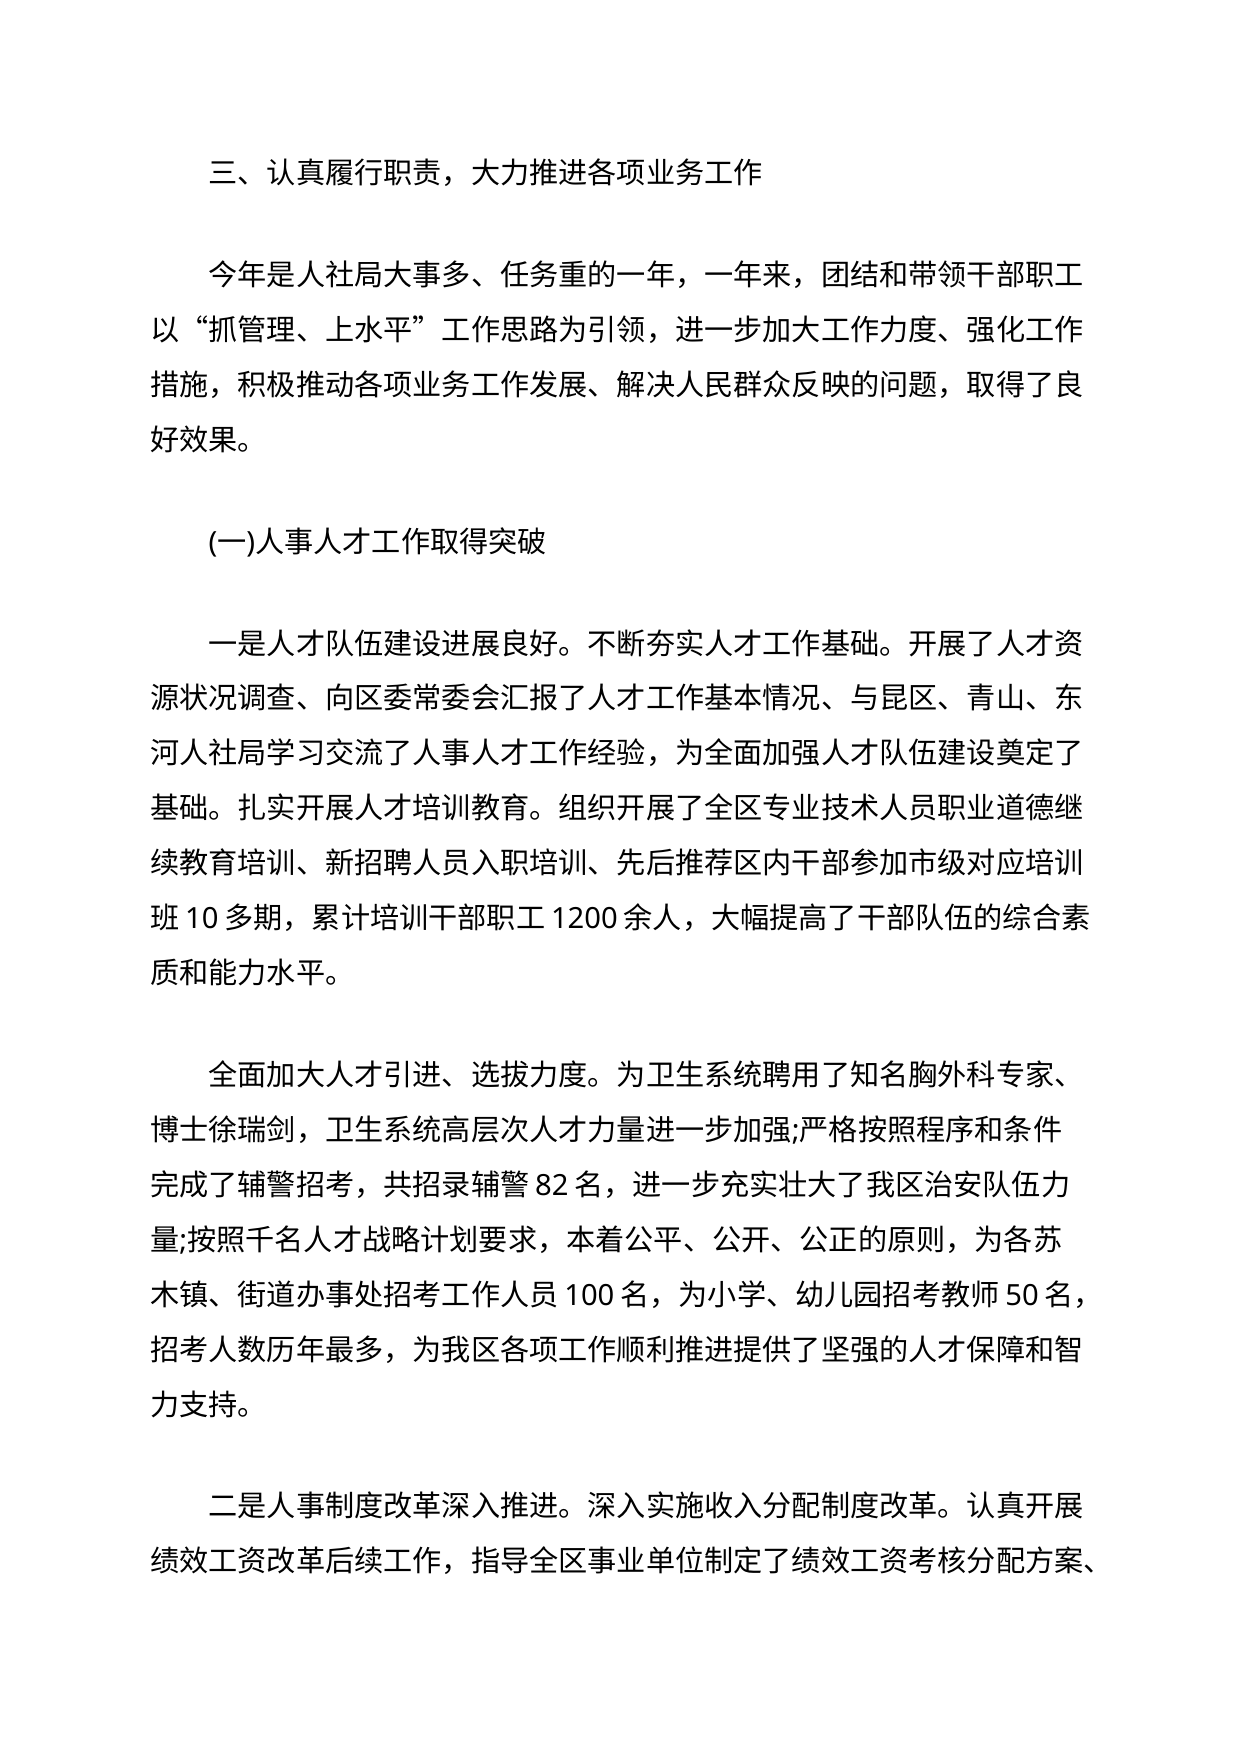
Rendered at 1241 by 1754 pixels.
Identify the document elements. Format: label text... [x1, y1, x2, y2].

text 一是人才队伍建设进展良好。不断夯实人才工作基础。开展了人才资源状况调查、向区委常委会汇报了人才工作基本情况、与昆区、青山、东河人社局学习交流了人事人才工作经验，为全面加强人才队伍建设奠定了基础。扎实开展人才培训教育。组织开展了全区专业技术人员职业道德继续教育培训、新招聘人员入职培训、先后推荐区内干部参加市级对应培训班10多期，累计培训干部职工1200余人，大幅提高了干部队伍的综合素质和能力水平。 [150, 620, 1090, 992]
text 今年是人社局大事多、任务重的一年，一年来，团结和带领干部职工以“抓管理、上水平”工作思路为引领，进一步加大工作力度、强化工作措施，积极推动各项业务工作发展、解决人民群众反映的问题，取得了良好效果。 [150, 252, 1090, 459]
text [150, 1483, 1090, 1580]
text (一)人事人才工作取得突破 [150, 518, 1090, 561]
text 三、认真履行职责，大力推进各项业务工作 [150, 150, 1090, 192]
text 全面加大人才引进、选拔力度。为卫生系统聘用了知名胸外科专家、博士徐瑞剑，卫生系统高层次人才力量进一步加强;严格按照程序和条件完成了辅警招考，共招录辅警82名，进一步充实壮大了我区治安队伍力量;按照千名人才战略计划要求，本着公平、公开、公正的原则，为各苏木镇、街道办事处招考工作人员100名，为小学、幼儿园招考教师50名，招考人数历年最多，为我区各项工作顺利推进提供了坚强的人才保障和智力支持。 [150, 1051, 1090, 1423]
